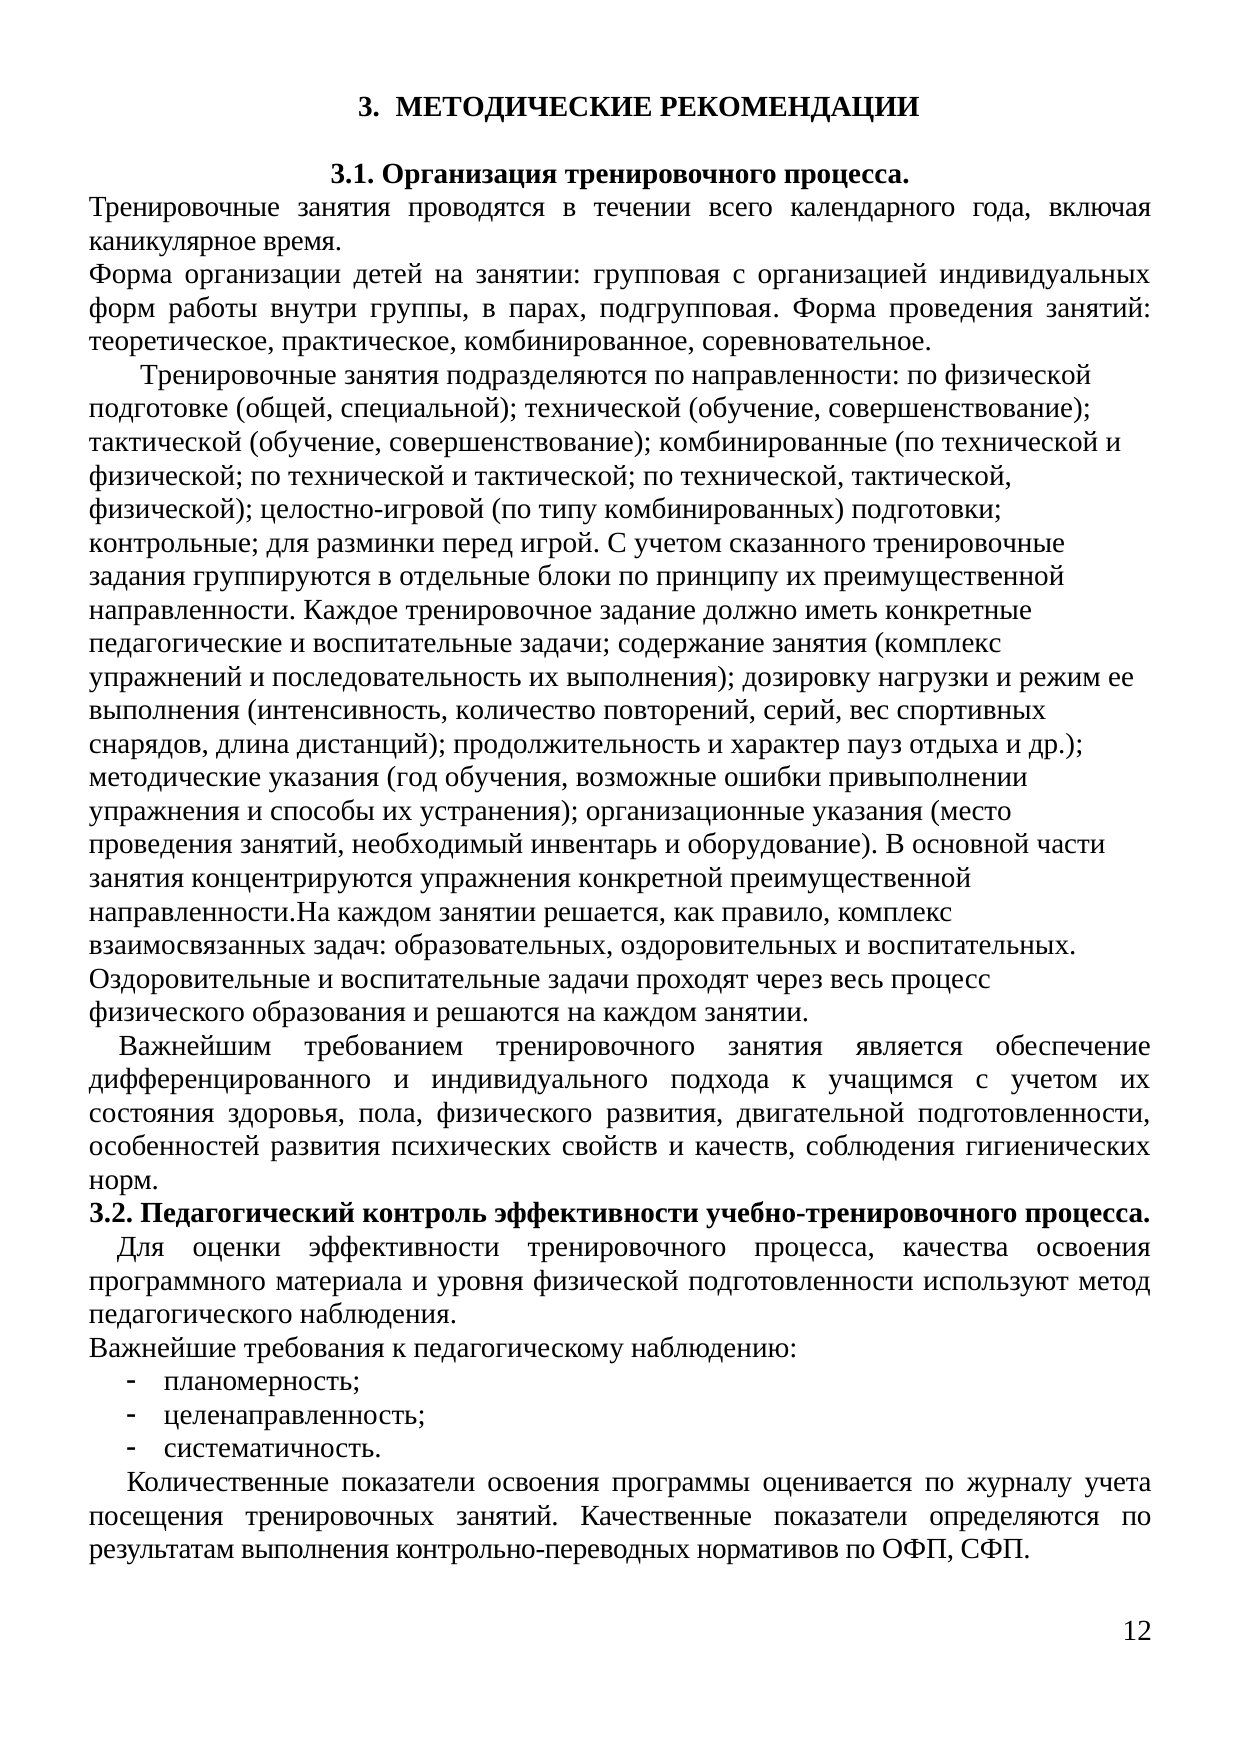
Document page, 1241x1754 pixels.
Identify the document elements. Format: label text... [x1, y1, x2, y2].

text Важнейшим требованием тренировочного занятия является обеспечение дифференцированного и индивидуального подхода к учащимся с учетом их состояния здоровья, пола, физического развития, двигательной подготовленности, особенностей развития психических свойств и качеств, соблюдения гигиенических норм. [89, 1028, 1152, 1196]
text Количественные показатели освоения программы оценивается по журналу учета посещения тренировочных занятий. Качественные показатели определяются по результатам выполнения контрольно-переводных нормативов по ОФП, СФП. [89, 1464, 1152, 1565]
list планомерность; [126, 1363, 1152, 1397]
text Форма организации детей на занятии: групповая с организацией индивидуальных форм работы внутри группы, в парах, подгрупповая. Форма проведения занятий: теоретическое, практическое, комбинированное, соревновательное. [89, 256, 1152, 357]
text 3.2. Педагогический контроль эффективности учебно-тренировочного процесса. [89, 1196, 1152, 1229]
text Тренировочные занятия проводятся в течении всего календарного года, включая каникулярное время. [89, 189, 1152, 256]
text Важнейшие требования к педагогическому наблюдению: [89, 1330, 1152, 1363]
list целенаправленность; [126, 1397, 1152, 1431]
list систематичность. [126, 1431, 1152, 1464]
list МЕТОДИЧЕСКИЕ РЕКОМЕНДАЦИИ [126, 89, 1152, 122]
text Тренировочные занятия подразделяются по направленности: по физической подготовке (общей, специальной); технической (обучение, совершенствование); тактической (обучение, совершенствование); комбинированные (по технической и физической; по технической и тактической; по технической, тактической, физической); целостно-игровой (по типу комбинированных) подготовки; контрольные; для разминки перед игрой. С учетом сказанного тренировочные задания группируются в отдельные блоки по принципу их преимущественной направленности. Каждое тренировочное задание должно иметь конкретные педагогические и воспитательные задачи; содержание занятия (комплекс упражнений и последовательность их выполнения); дозировку нагрузки и режим ее выполнения (интенсивность, количество повторений, серий, вес спортивных снарядов, длина дистанций); продолжительность и характер пауз отдыха и др.); методические указания (год обучения, возможные ошибки привыполнении упражнения и способы их устранения); организационные указания (место проведения занятий, необходимый инвентарь и оборудование). В основной части занятия концентрируются упражнения конкретной преимущественной направленности.На каждом занятии решается, как правило, комплекс взаимосвязанных задач: образовательных, оздоровительных и воспитательных. Оздоровительные и воспитательные задачи проходят через весь процесс физического образования и решаются на каждом занятии. [89, 357, 1152, 1028]
text Для оценки эффективности тренировочного процесса, качества освоения программного материала и уровня физической подготовленности используют метод педагогического наблюдения. [89, 1229, 1152, 1330]
text 3.1. Организация тренировочного процесса. [89, 156, 1152, 189]
